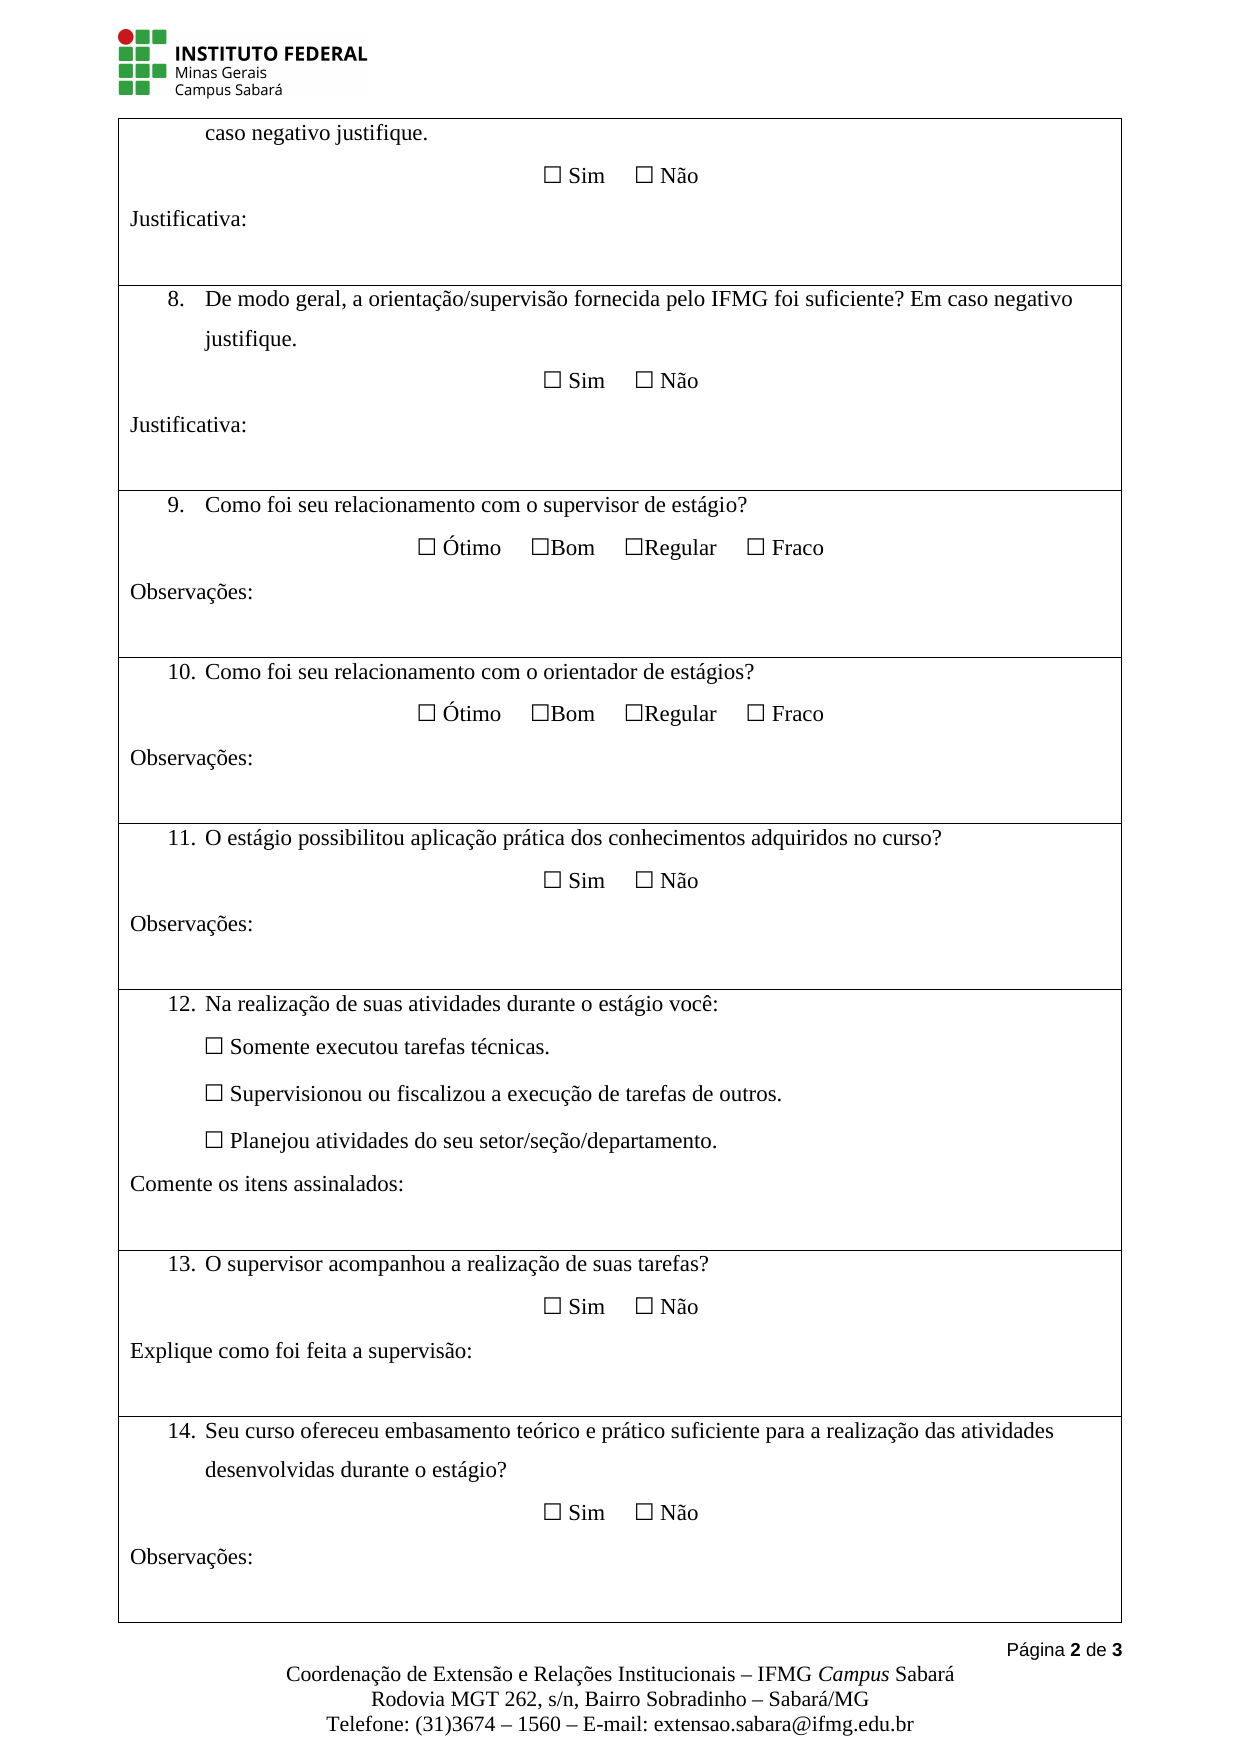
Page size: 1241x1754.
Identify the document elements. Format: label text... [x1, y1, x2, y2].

table_cell De modo geral, a orientação/supervisão fornecida pelo IFMG foi suficiente? Em caso negativo justifique. Sim Não Justificativa: [119, 286, 1121, 490]
table_cell Na realização de suas atividades durante o estágio você: Somente executou tarefas técnicas. Supervisionou ou fiscalizou a execução de tarefas de outros. Planejou atividades do seu setor/seção/departamento. Comente os itens assinalados: [119, 990, 1121, 1249]
table_cell Como foi seu relacionamento com o supervisor de estágio? Ótimo Bom Regular Fraco Observações: [119, 491, 1121, 657]
picture [118, 29, 368, 99]
table_cell O supervisor acompanhou a realização de suas tarefas? Sim Não Explique como foi feita a supervisão: [119, 1251, 1121, 1416]
table_cell O estágio possibilitou aplicação prática dos conhecimentos adquiridos no curso? Sim Não Observações: [119, 824, 1121, 989]
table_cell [119, 119, 1121, 284]
table_cell Como foi seu relacionamento com o orientador de estágios? Ótimo Bom Regular Fraco Observações: [119, 658, 1121, 823]
table_cell Seu curso ofereceu embasamento teórico e prático suficiente para a realização das atividades desenvolvidas durante o estágio? Sim Não Observações: [119, 1417, 1121, 1622]
